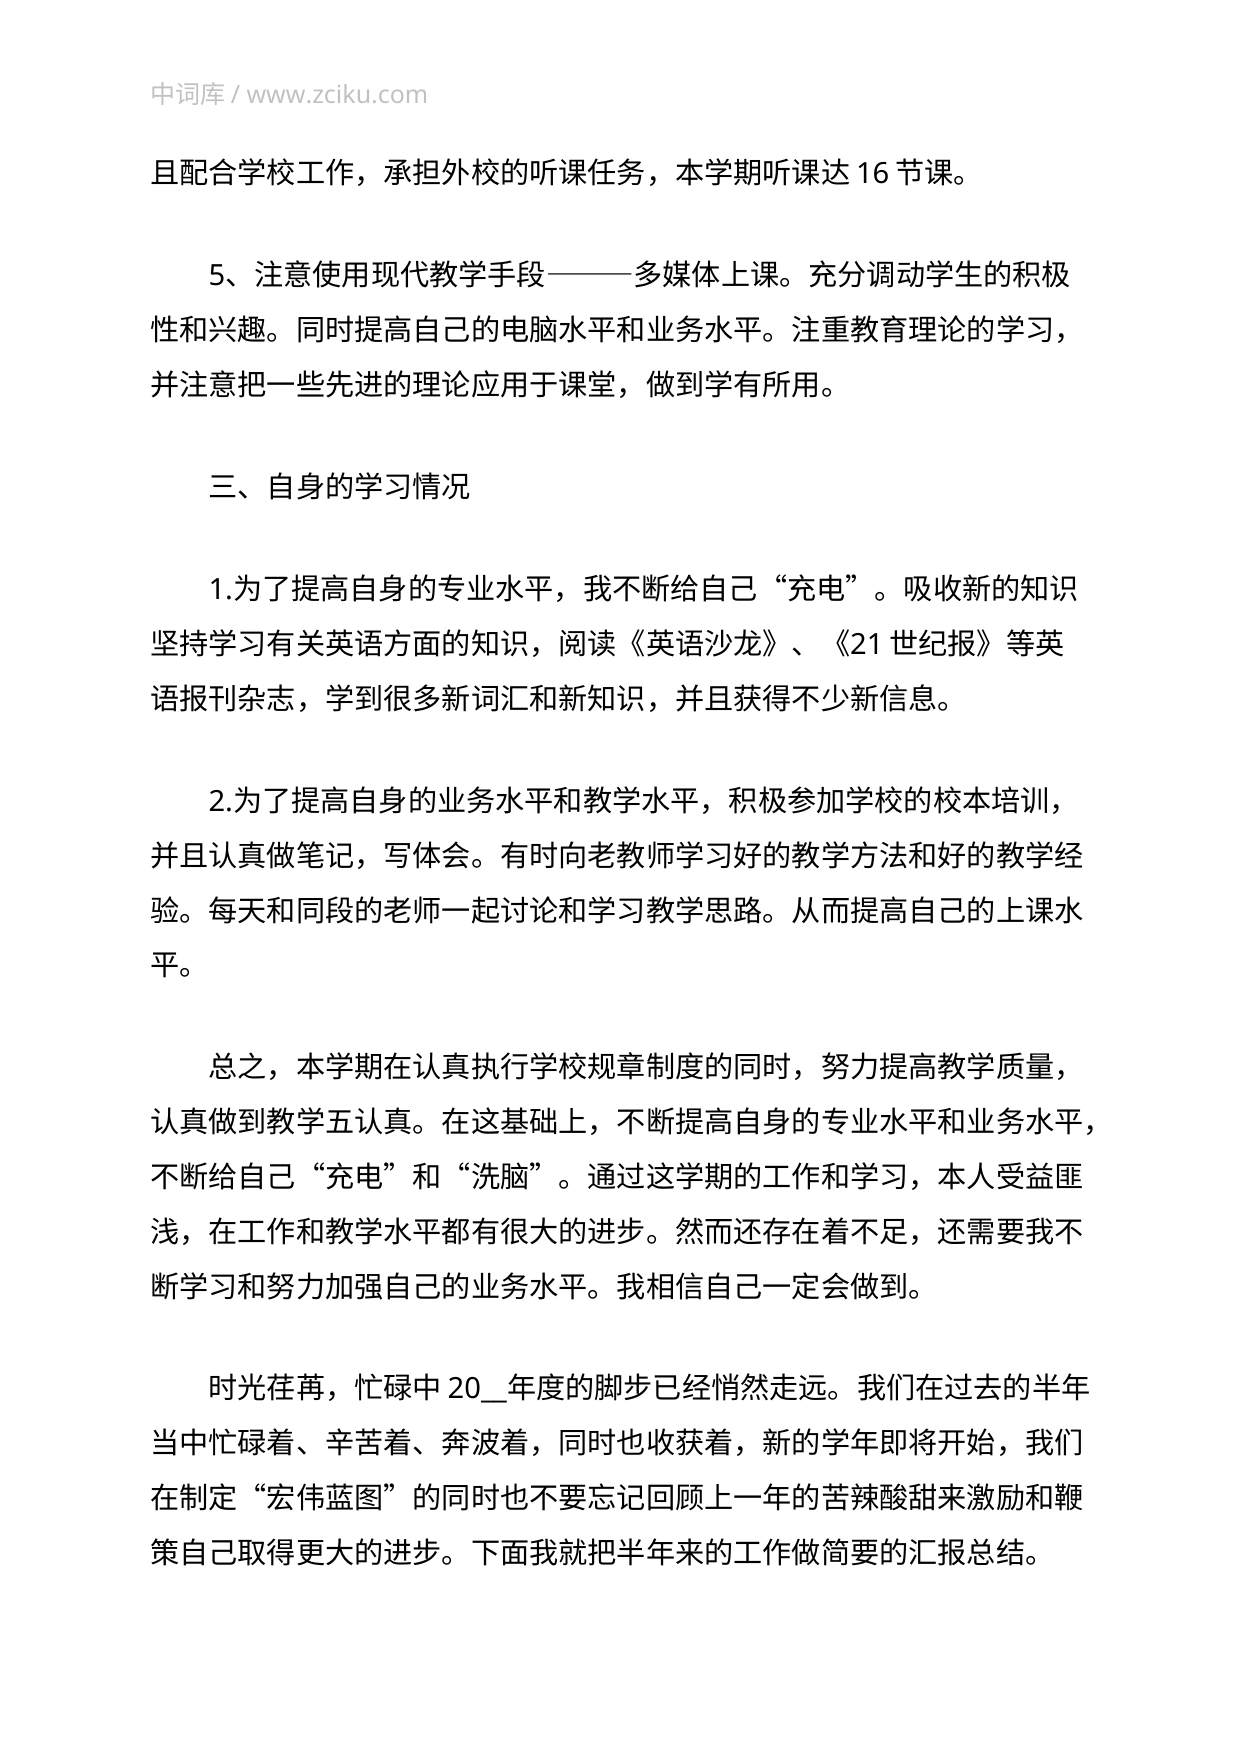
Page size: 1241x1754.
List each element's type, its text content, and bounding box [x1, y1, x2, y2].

text 总之，本学期在认真执行学校规章制度的同时，努力提高教学质量，认真做到教学五认真。在这基础上，不断提高自身的专业水平和业务水平，不断给自己“充电”和“洗脑”。通过这学期的工作和学习，本人受益匪浅，在工作和教学水平都有很大的进步。然而还存在着不足，还需要我不断学习和努力加强自己的业务水平。我相信自己一定会做到。 [150, 1044, 1090, 1306]
text 时光荏苒，忙碌中20__年度的脚步已经悄然走远。我们在过去的半年当中忙碌着、辛苦着、奔波着，同时也收获着，新的学年即将开始，我们在制定“宏伟蓝图”的同时也不要忘记回顾上一年的苦辣酸甜来激励和鞭策自己取得更大的进步。下面我就把半年来的工作做简要的汇报总结。 [150, 1365, 1090, 1572]
text 1.为了提高自身的专业水平，我不断给自己“充电”。吸收新的知识坚持学习有关英语方面的知识，阅读《英语沙龙》、《21世纪报》等英语报刊杂志，学到很多新词汇和新知识，并且获得不少新信息。 [150, 565, 1090, 718]
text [150, 150, 1090, 192]
text 三、自身的学习情况 [150, 464, 1090, 506]
text 2.为了提高自身的业务水平和教学水平，积极参加学校的校本培训，并且认真做笔记，写体会。有时向老教师学习好的教学方法和好的教学经验。每天和同段的老师一起讨论和学习教学思路。从而提高自己的上课水平。 [150, 777, 1090, 984]
text 5、注意使用现代教学手段———多媒体上课。充分调动学生的积极性和兴趣。同时提高自己的电脑水平和业务水平。注重教育理论的学习，并注意把一些先进的理论应用于课堂，做到学有所用。 [150, 252, 1090, 404]
